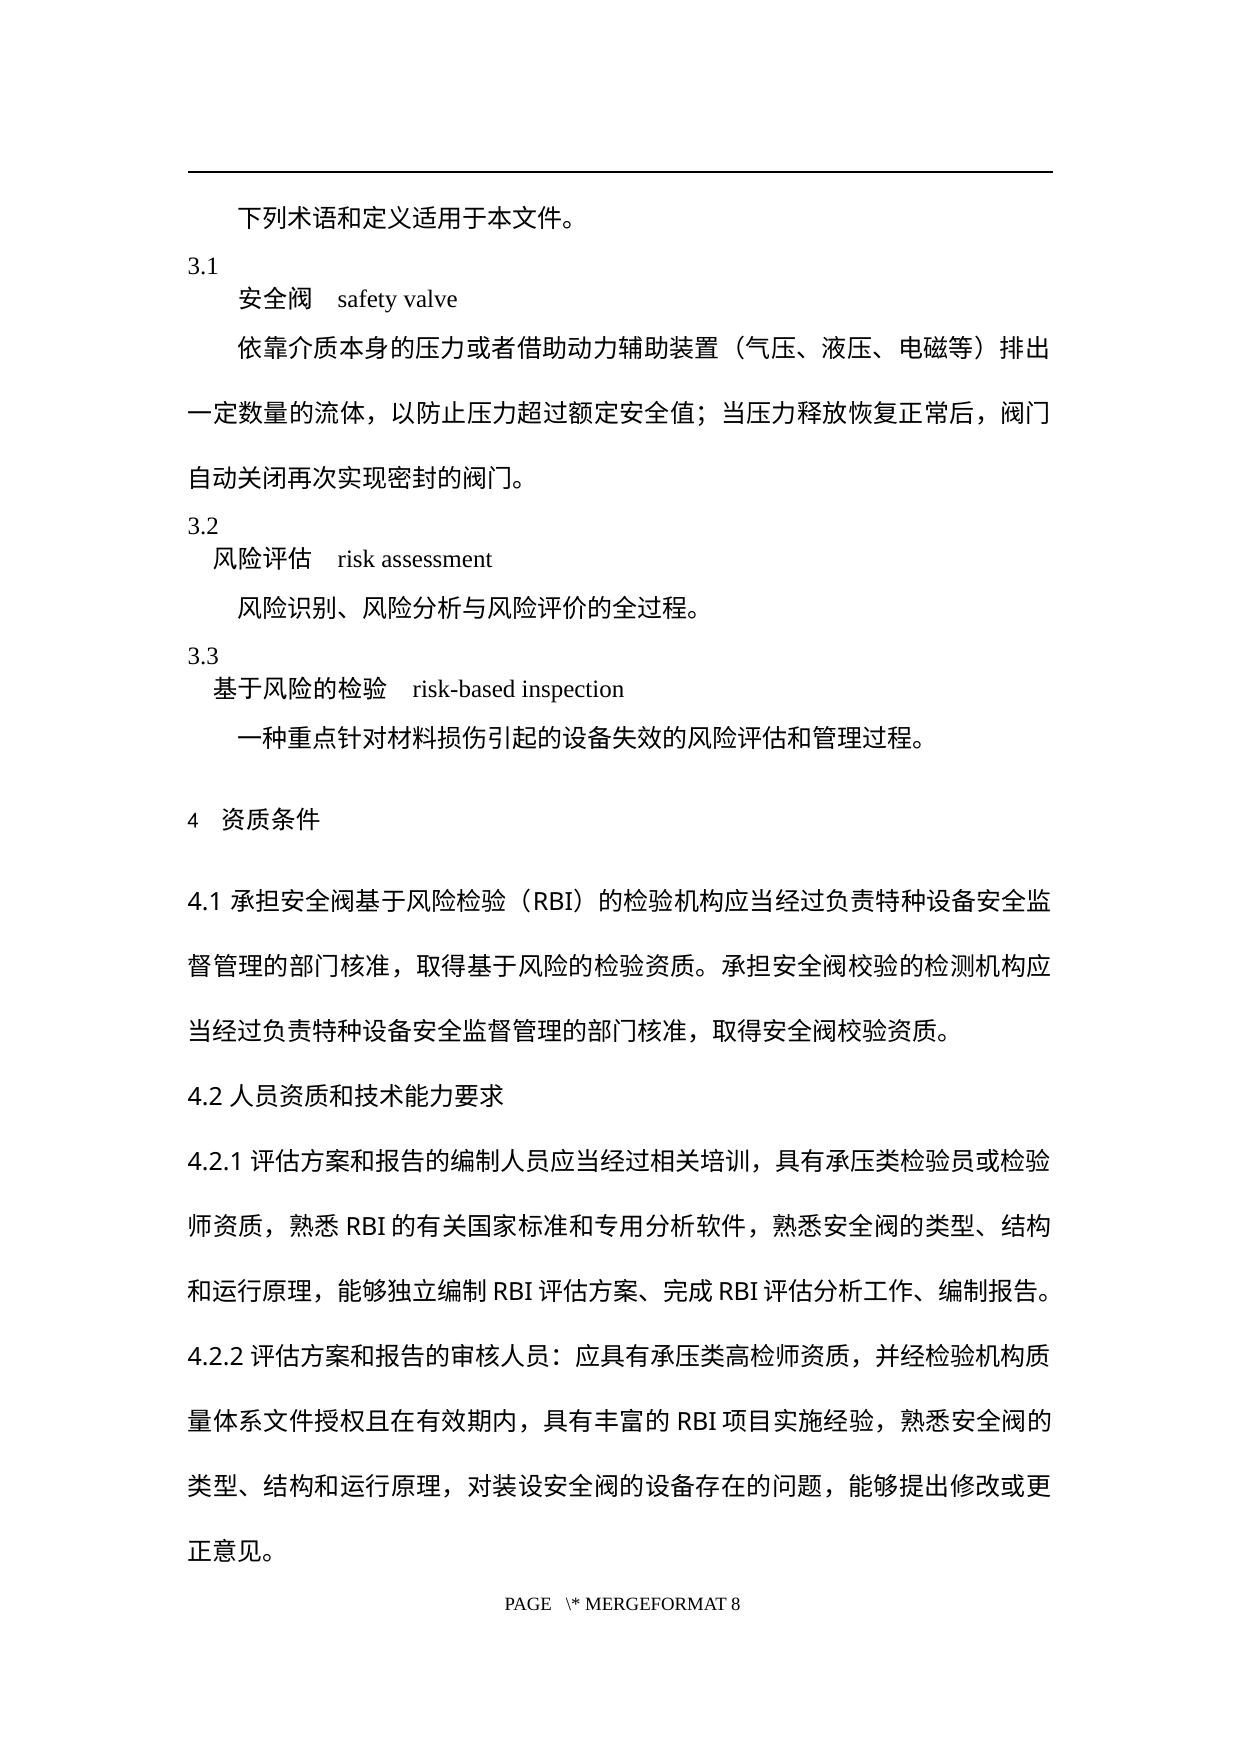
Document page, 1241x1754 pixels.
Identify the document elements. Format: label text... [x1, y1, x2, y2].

text 3.1 [187, 249, 1053, 282]
text 4.2.2 评估方案和报告的审核人员：应具有承压类高检师资质，并经检验机构质量体系文件授权且在有效期内，具有丰富的RBI项目实施经验，熟悉安全阀的类型、结构和运行原理，对装设安全阀的设备存在的问题，能够提出修改或更正意见。 [187, 1322, 1053, 1582]
text 一种重点针对材料损伤引起的设备失效的风险评估和管理过程。 [187, 704, 1053, 769]
text 安全阀 safety valve [187, 282, 1053, 314]
text 4.1 承担安全阀基于风险检验（RBI）的检验机构应当经过负责特种设备安全监督管理的部门核准，取得基于风险的检验资质。承担安全阀校验的检测机构应当经过负责特种设备安全监督管理的部门核准，取得安全阀校验资质。 [187, 867, 1053, 1062]
text 4.2 人员资质和技术能力要求 [187, 1062, 1053, 1127]
text 3.2 [187, 509, 1053, 542]
text 基于风险的检验 risk-based inspection [187, 672, 1053, 704]
text 风险识别、风险分析与风险评价的全过程。 [187, 574, 1053, 639]
text 风险评估 risk assessment [187, 542, 1053, 574]
text 依靠介质本身的压力或者借助动力辅助装置（气压、液压、电磁等）排出一定数量的流体，以防止压力超过额定安全值；当压力释放恢复正常后，阀门自动关闭再次实现密封的阀门。 [187, 314, 1053, 509]
text 4.2.1 评估方案和报告的编制人员应当经过相关培训，具有承压类检验员或检验师资质，熟悉RBI的有关国家标准和专用分析软件，熟悉安全阀的类型、结构和运行原理，能够独立编制RBI评估方案、完成RBI评估分析工作、编制报告。 [187, 1127, 1053, 1322]
text 下列术语和定义适用于本文件。 [187, 184, 1053, 249]
text 3.3 [187, 639, 1053, 672]
list 资质条件 [187, 802, 1053, 834]
